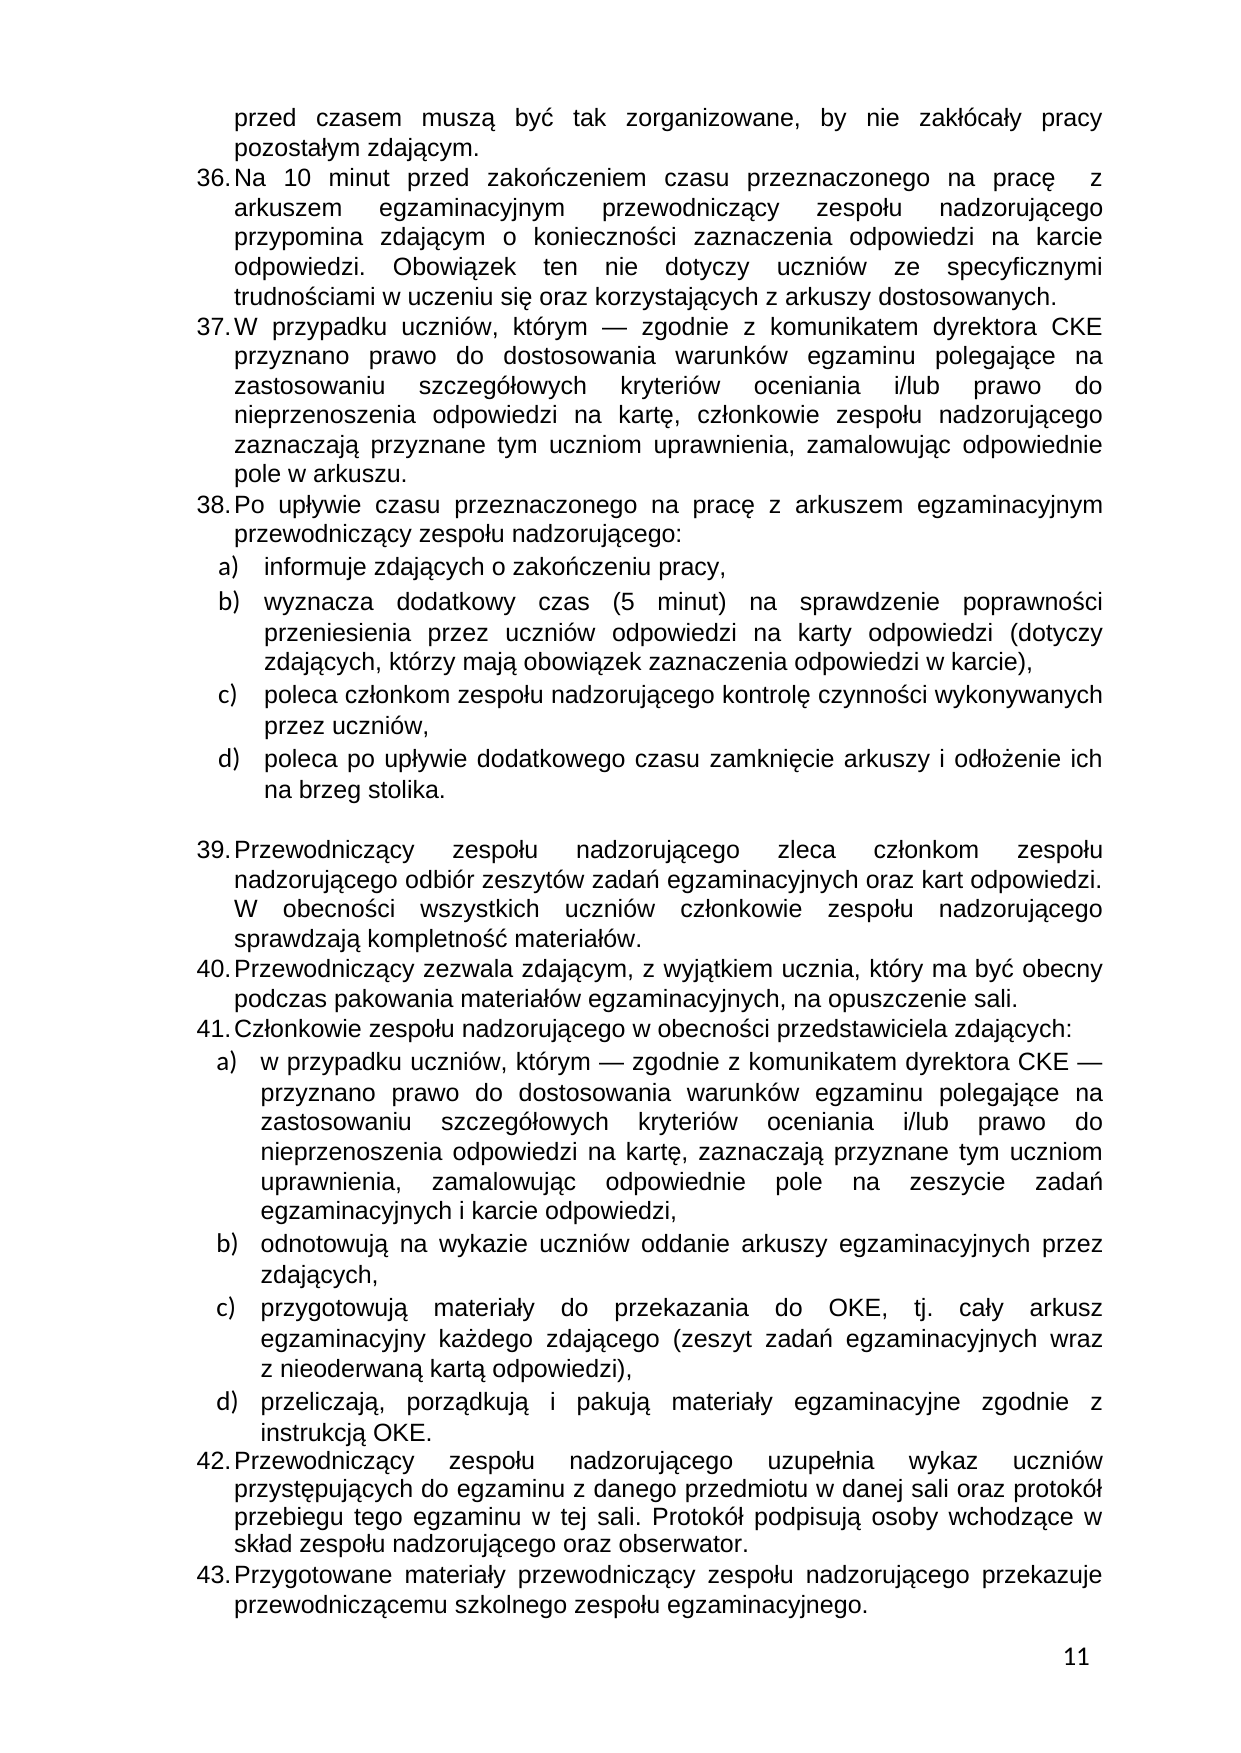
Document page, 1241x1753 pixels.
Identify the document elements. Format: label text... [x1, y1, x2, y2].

list Przewodniczący zezwala zdającym, z wyjątkiem ucznia, który ma być obecny podczas pakowania materiałów egzaminacyjnych, na opuszczenie sali. [196, 954, 1104, 1012]
list Przewodniczący zespołu nadzorującego uzupełnia wykaz uczniów przystępujących do egzaminu z danego przedmiotu w danej sali oraz protokół przebiegu tego egzaminu w tej sali. Protokół podpisują osoby wchodzące w skład zespołu nadzorującego oraz obserwator. [196, 1448, 1104, 1558]
list W przypadku uczniów, którym — zgodnie z komunikatem dyrektora CKE przyznano prawo do dostosowania warunków egzaminu polegające na zastosowaniu szczegółowych kryteriów oceniania i/lub prawo do nieprzenoszenia odpowiedzi na kartę, członkowie zespołu nadzorującego zaznaczają przyznane tym uczniom uprawnienia, zamalowując odpowiednie pole w arkuszu. [196, 312, 1104, 488]
list Członkowie zespołu nadzorującego w obecności przedstawiciela zdających: [196, 1014, 1104, 1043]
list Na 10 minut przed zakończeniem czasu przeznaczonego na pracę z arkuszem egzaminacyjnym przewodniczący zespołu nadzorującego przypomina zdającym o konieczności zaznaczenia odpowiedzi na karcie odpowiedzi. Obowiązek ten nie dotyczy uczniów ze specyficznymi trudnościami w uczeniu się oraz korzystających z arkuszy dostosowanych. [196, 163, 1104, 310]
list poleca członkom zespołu nadzorującego kontrolę czynności wykonywanych przez uczniów, [218, 677, 1104, 740]
list Po upływie czasu przeznaczonego na pracę z arkuszem egzaminacyjnym przewodniczący zespołu nadzorującego: [196, 489, 1104, 548]
list poleca po upływie dodatkowego czasu zamknięcie arkuszy i odłożenie ich na brzeg stolika. [218, 741, 1104, 804]
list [196, 103, 1104, 162]
list wyznacza dodatkowy czas (5 minut) na sprawdzenie poprawności przeniesienia przez uczniów odpowiedzi na karty odpowiedzi (dotyczy zdających, którzy mają obowiązek zaznaczenia odpowiedzi w karcie), [218, 584, 1104, 676]
list Przewodniczący zespołu nadzorującego zleca członkom zespołu nadzorującego odbiór zeszytów zadań egzaminacyjnych oraz kart odpowiedzi. W obecności wszystkich uczniów członkowie zespołu nadzorującego sprawdzają kompletność materiałów. [196, 835, 1104, 953]
list przygotowują materiały do przekazania do OKE, tj. cały arkusz egzaminacyjny każdego zdającego (zeszyt zadań egzaminacyjnych wraz z nieoderwaną kartą odpowiedzi), [216, 1290, 1104, 1382]
list Przygotowane materiały przewodniczący zespołu nadzorującego przekazuje przewodniczącemu szkolnego zespołu egzaminacyjnego. [196, 1560, 1104, 1618]
list informuje zdających o zakończeniu pracy, [218, 549, 1104, 582]
list odnotowują na wykazie uczniów oddanie arkuszy egzaminacyjnych przez zdających, [216, 1226, 1104, 1289]
list w przypadku uczniów, którym — zgodnie z komunikatem dyrektora CKE — przyznano prawo do dostosowania warunków egzaminu polegające na zastosowaniu szczegółowych kryteriów oceniania i/lub prawo do nieprzenoszenia odpowiedzi na kartę, zaznaczają przyznane tym uczniom uprawnienia, zamalowując odpowiednie pole na zeszycie zadań egzaminacyjnych i karcie odpowiedzi, [216, 1044, 1104, 1225]
list przeliczają, porządkują i pakują materiały egzaminacyjne zgodnie z instrukcją OKE. [216, 1384, 1104, 1446]
